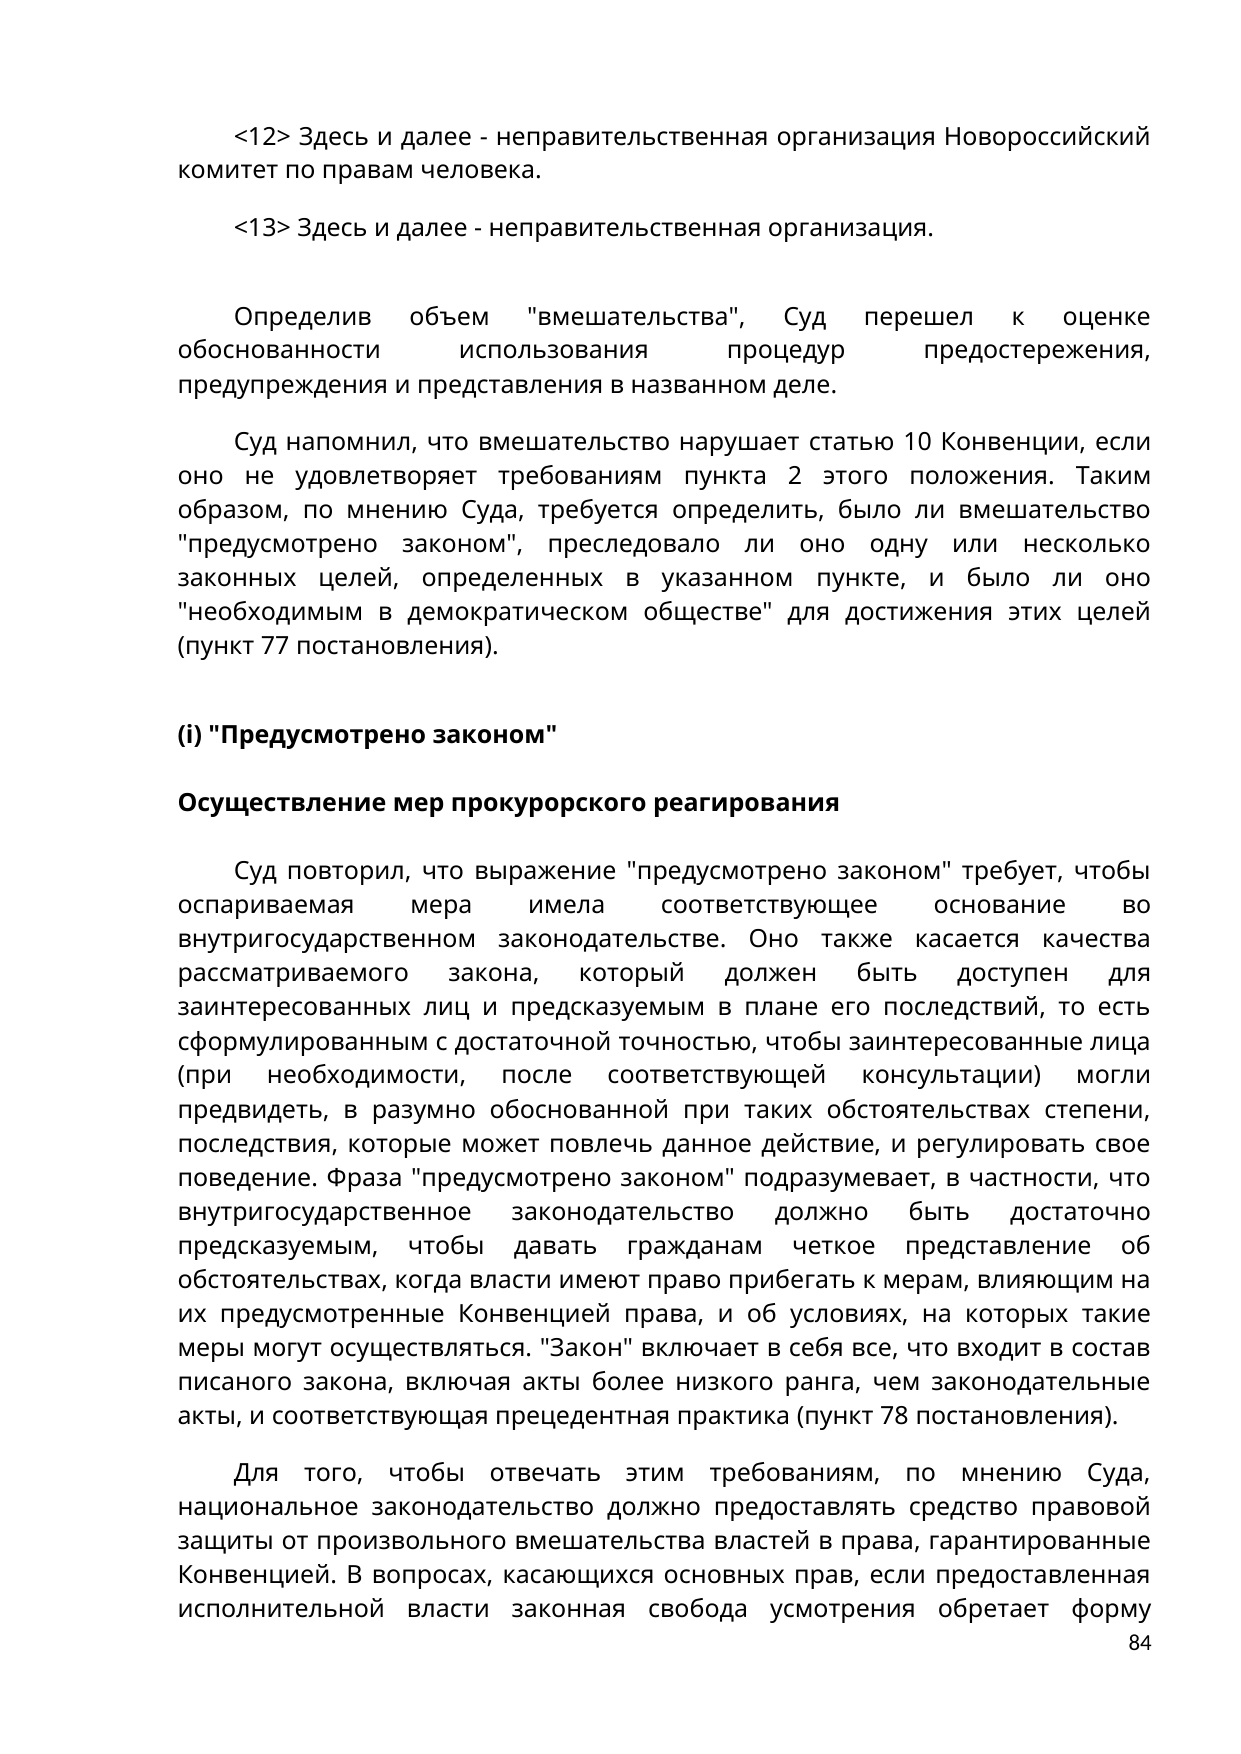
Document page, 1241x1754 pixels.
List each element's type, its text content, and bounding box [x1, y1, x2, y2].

title Осуществление мер прокурорского реагирования [177, 785, 1152, 819]
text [177, 1455, 1152, 1625]
text <12> Здесь и далее - неправительственная организация Новороссийский комитет по правам человека. [177, 118, 1152, 186]
text Определив объем "вмешательства", Суд перешел к оценке обоснованности использования процедур предостережения, предупреждения и представления в названном деле. [177, 298, 1152, 400]
text <13> Здесь и далее - неправительственная организация. [177, 209, 1152, 243]
text Суд повторил, что выражение "предусмотрено законом" требует, чтобы оспариваемая мера имела соответствующее основание во внутригосударственном законодательстве. Оно также касается качества рассматриваемого закона, который должен быть доступен для заинтересованных лиц и предсказуемым в плане его последствий, то есть сформулированным с достаточной точностью, чтобы заинтересованные лица (при необходимости, после соответствующей консультации) могли предвидеть, в разумно обоснованной при таких обстоятельствах степени, последствия, которые может повлечь данное действие, и регулировать свое поведение. Фраза "предусмотрено законом" подразумевает, в частности, что внутригосударственное законодательство должно быть достаточно предсказуемым, чтобы давать гражданам четкое представление об обстоятельствах, когда власти имеют право прибегать к мерам, влияющим на их предусмотренные Конвенцией права, и об условиях, на которых такие меры могут осуществляться. "Закон" включает в себя все, что входит в состав писаного закона, включая акты более низкого ранга, чем законодательные акты, и соответствующая прецедентная практика (пункт 78 постановления). [177, 853, 1152, 1432]
title (i) "Предусмотрено законом" [177, 717, 1152, 751]
text Суд напомнил, что вмешательство нарушает статью 10 Конвенции, если оно не удовлетворяет требованиям пункта 2 этого положения. Таким образом, по мнению Суда, требуется определить, было ли вмешательство "предусмотрено законом", преследовало ли оно одну или несколько законных целей, определенных в указанном пункте, и было ли оно "необходимым в демократическом обществе" для достижения этих целей (пункт 77 постановления). [177, 423, 1152, 662]
